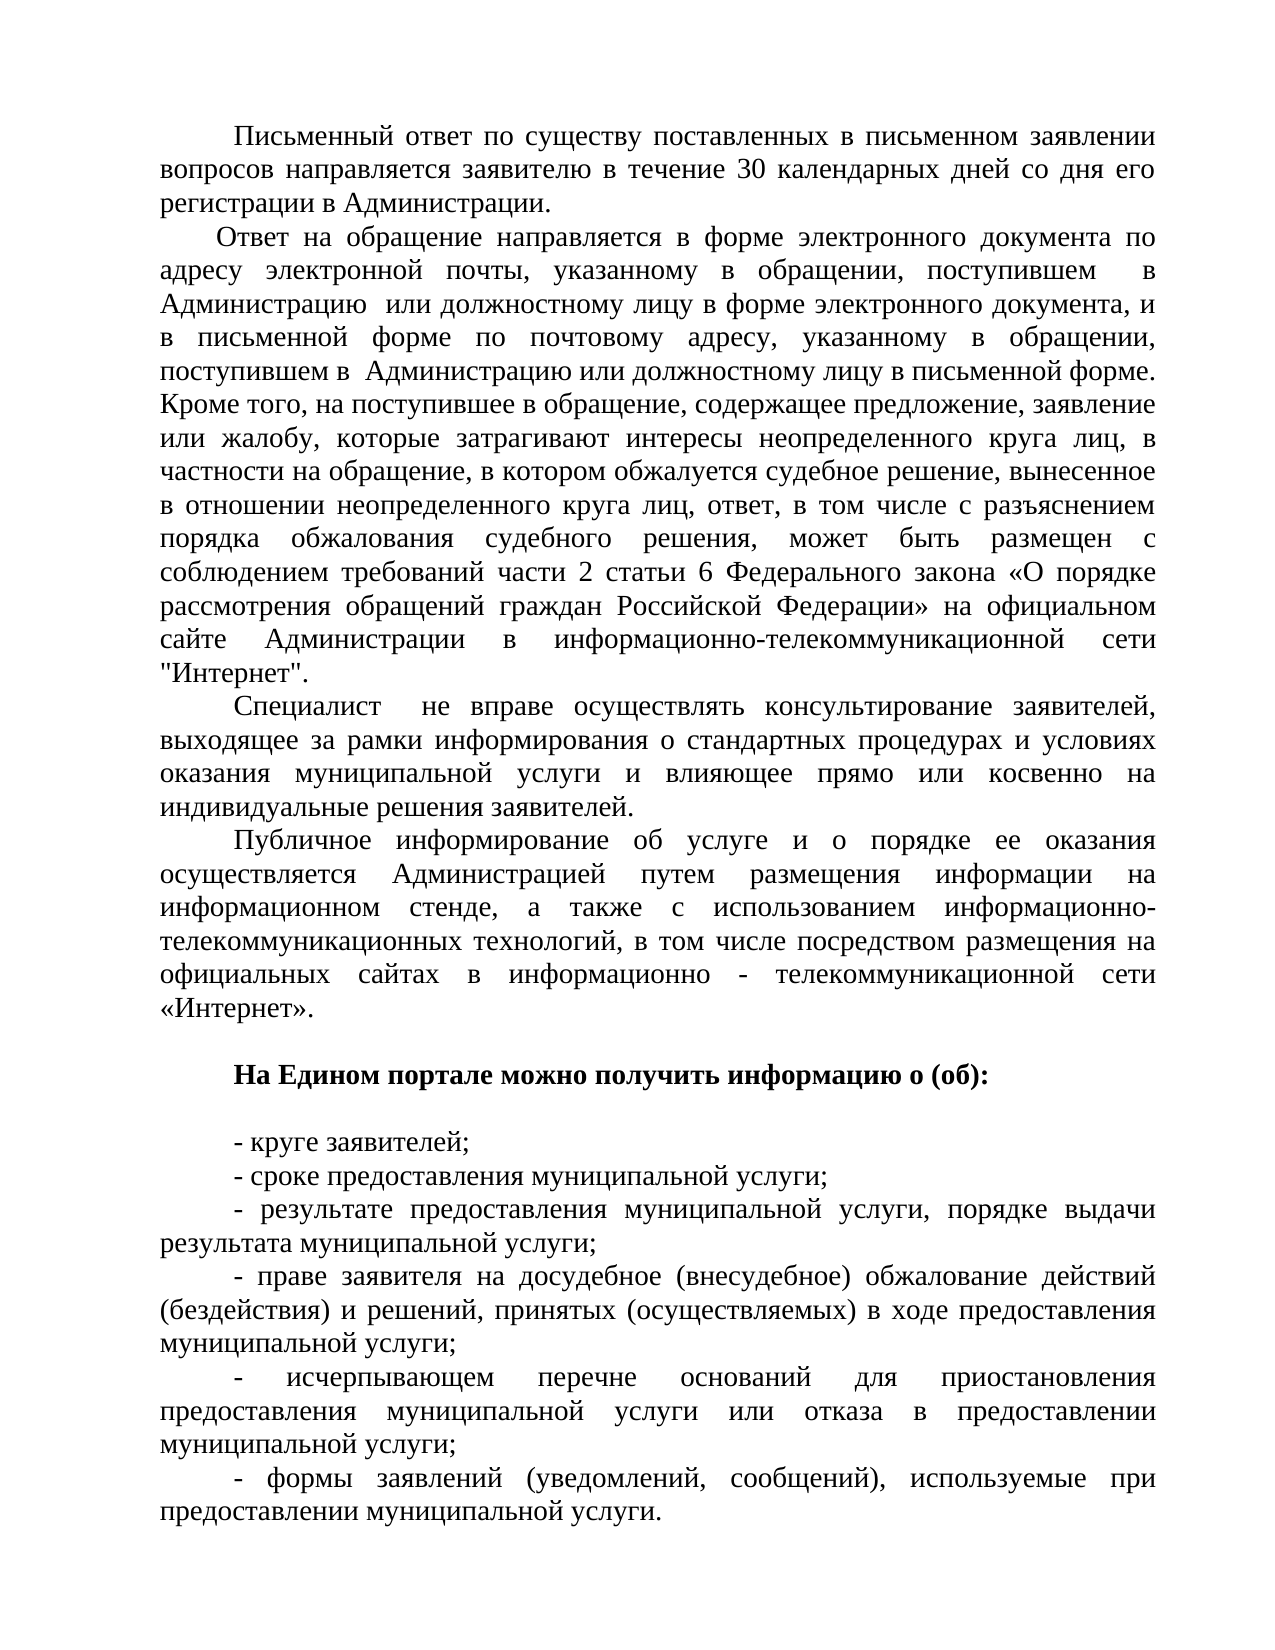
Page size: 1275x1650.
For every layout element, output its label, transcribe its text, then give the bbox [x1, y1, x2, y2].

text - сроке предоставления муниципальной услуги; [159, 1158, 1157, 1191]
text На Едином портале можно получить информацию о (об): [159, 1057, 1157, 1091]
text - круге заявителей; [159, 1124, 1157, 1158]
text Письменный ответ по существу поставленных в письменном заявлении вопросов направляется заявителю в течение 30 календарных дней со дня его регистрации в Администрации. [159, 118, 1157, 219]
text - праве заявителя на досудебное (внесудебное) обжалование действий (бездействия) и решений, принятых (осуществляемых) в ходе предоставления муниципальной услуги; [159, 1258, 1157, 1359]
text Специалист не вправе осуществлять консультирование заявителей, выходящее за рамки информирования о стандартных процедурах и условиях оказания муниципальной услуги и влияющее прямо или косвенно на индивидуальные решения заявителей. [159, 688, 1157, 822]
text - результате предоставления муниципальной услуги, порядке выдачи результата муниципальной услуги; [159, 1191, 1157, 1258]
text - исчерпывающем перечне оснований для приостановления предоставления муниципальной услуги или отказа в предоставлении муниципальной услуги; [159, 1359, 1157, 1460]
text Публичное информирование об услуге и о порядке ее оказания осуществляется Администрацией путем размещения информации на информационном стенде, а также с использованием информационно-телекоммуникационных технологий, в том числе посредством размещения на официальных сайтах в информационно - телекоммуникационной сети «Интернет». [159, 822, 1157, 1024]
text - формы заявлений (уведомлений, сообщений), используемые при предоставлении муниципальной услуги. [159, 1460, 1157, 1527]
text Ответ на обращение направляется в форме электронного документа по адресу электронной почты, указанному в обращении, поступившем в Администрацию или должностному лицу в форме электронного документа, и в письменной форме по почтовому адресу, указанному в обращении, поступившем в Администрацию или должностному лицу в письменной форме. Кроме того, на поступившее в обращение, содержащее предложение, заявление или жалобу, которые затрагивают интересы неопределенного круга лиц, в частности на обращение, в котором обжалуется судебное решение, вынесенное в отношении неопределенного круга лиц, ответ, в том числе с разъяснением порядка обжалования судебного решения, может быть размещен с соблюдением требований части 2 статьи 6 Федерального закона «О порядке рассмотрения обращений граждан Российской Федерации» на официальном сайте Администрации в информационно-телекоммуникационной сети "Интернет". [159, 219, 1157, 688]
